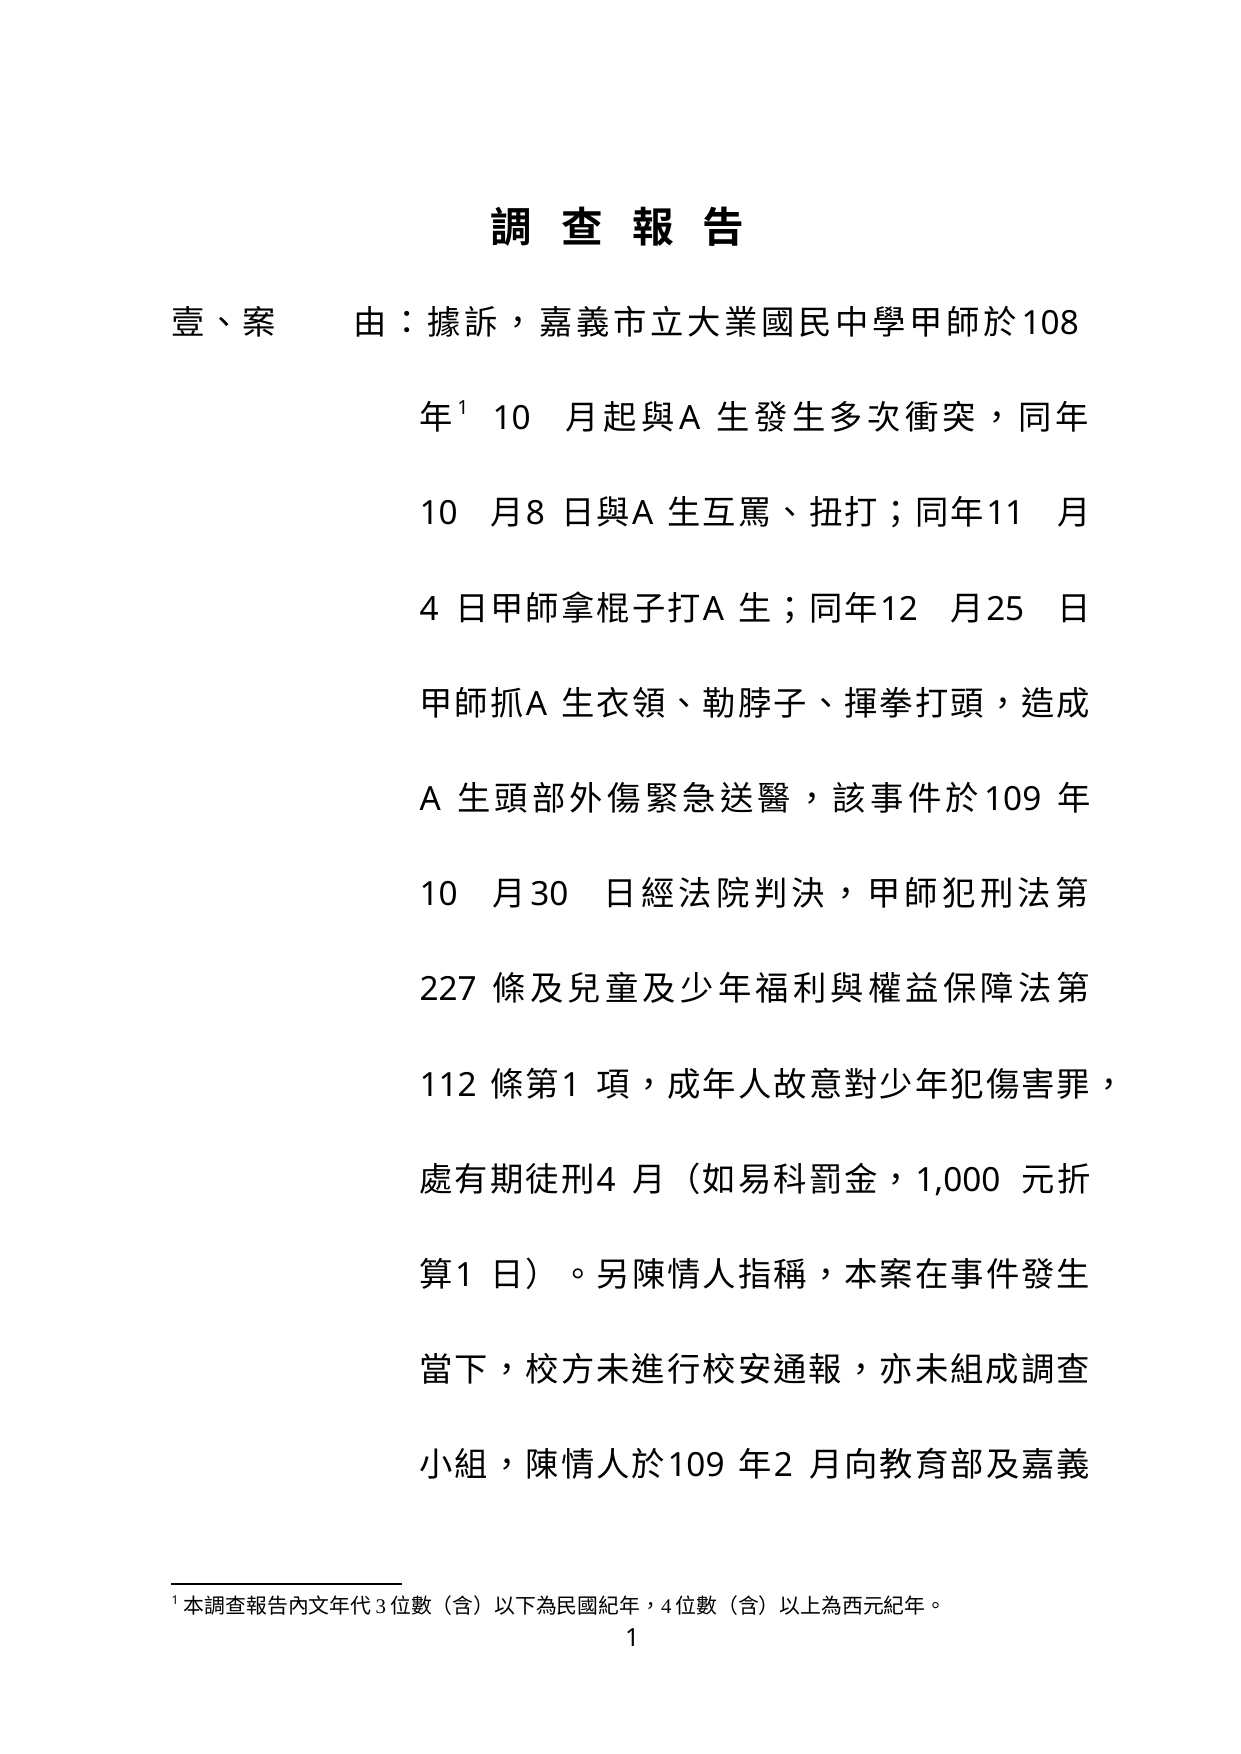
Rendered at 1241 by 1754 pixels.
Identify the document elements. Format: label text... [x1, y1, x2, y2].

text 調查報告 [171, 177, 1092, 272]
